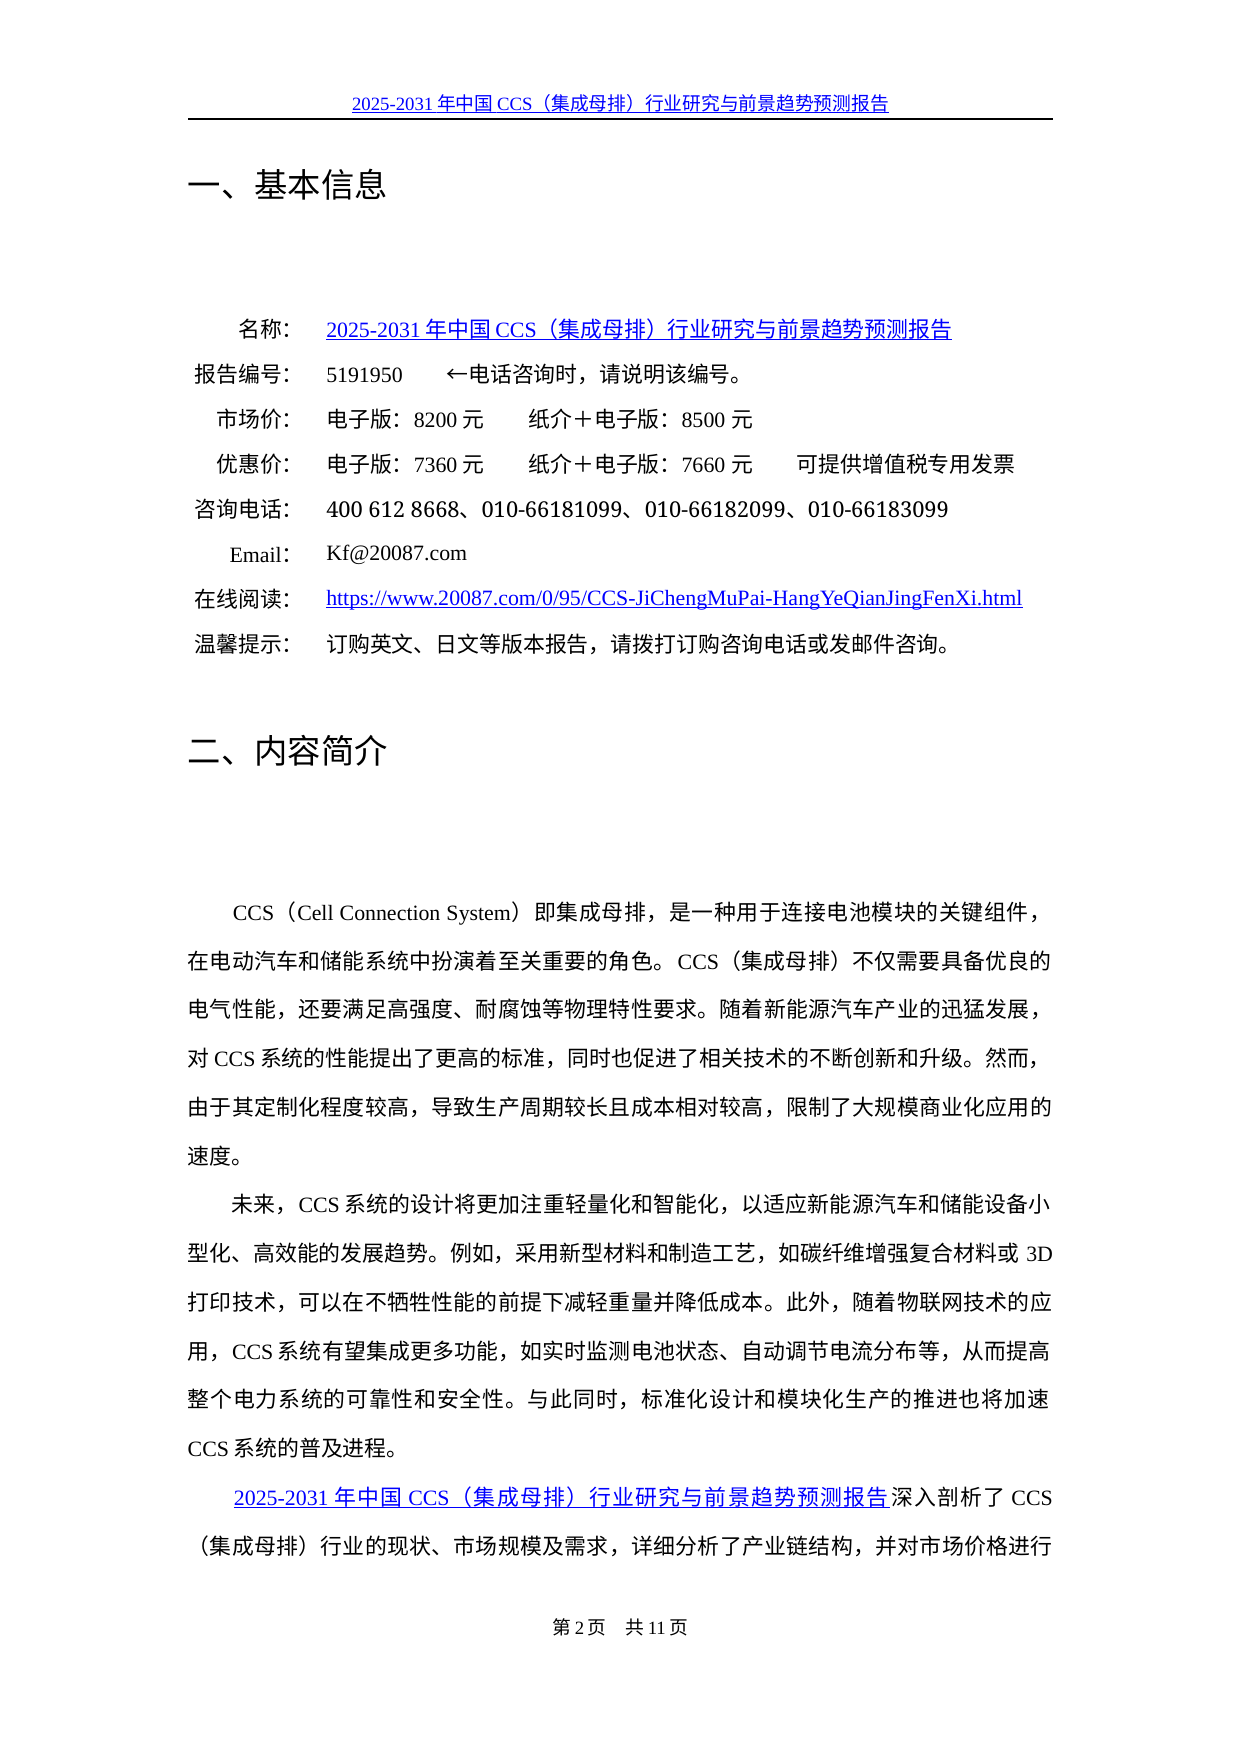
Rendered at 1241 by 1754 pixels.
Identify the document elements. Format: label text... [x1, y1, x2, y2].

table_cell 在线阅读： [167, 582, 315, 627]
table_cell Email： [167, 537, 315, 582]
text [187, 894, 1053, 1561]
table_header 2025-2031年中国CCS（集成母排）行业研究与前景趋势预测报告 [315, 312, 1073, 357]
title 一、基本信息 [187, 150, 1053, 215]
table_cell 优惠价： [167, 447, 315, 492]
table_cell 订购英文、日文等版本报告，请拨打订购咨询电话或发邮件咨询。 [315, 627, 1073, 672]
table_cell 电子版：7360 元 纸介＋电子版：7660 元 可提供增值税专用发票 [315, 447, 1073, 492]
table_cell 电子版：8200 元 纸介＋电子版：8500 元 [315, 402, 1073, 447]
table_cell 咨询电话： [167, 492, 315, 537]
table_cell 400 612 8668、010-66181099、010-66182099、010-66183099 [315, 492, 1073, 537]
table_cell 市场价： [167, 402, 315, 447]
table_cell 报告编号： [167, 357, 315, 402]
table_cell Kf@20087.com [315, 537, 1073, 582]
title 二、内容简介 [187, 717, 1053, 782]
table_cell [315, 582, 1073, 627]
table_header 名称： [167, 312, 315, 357]
table_cell 温馨提示： [167, 627, 315, 672]
table_cell 5191950 ←电话咨询时，请说明该编号。 [315, 357, 1073, 402]
